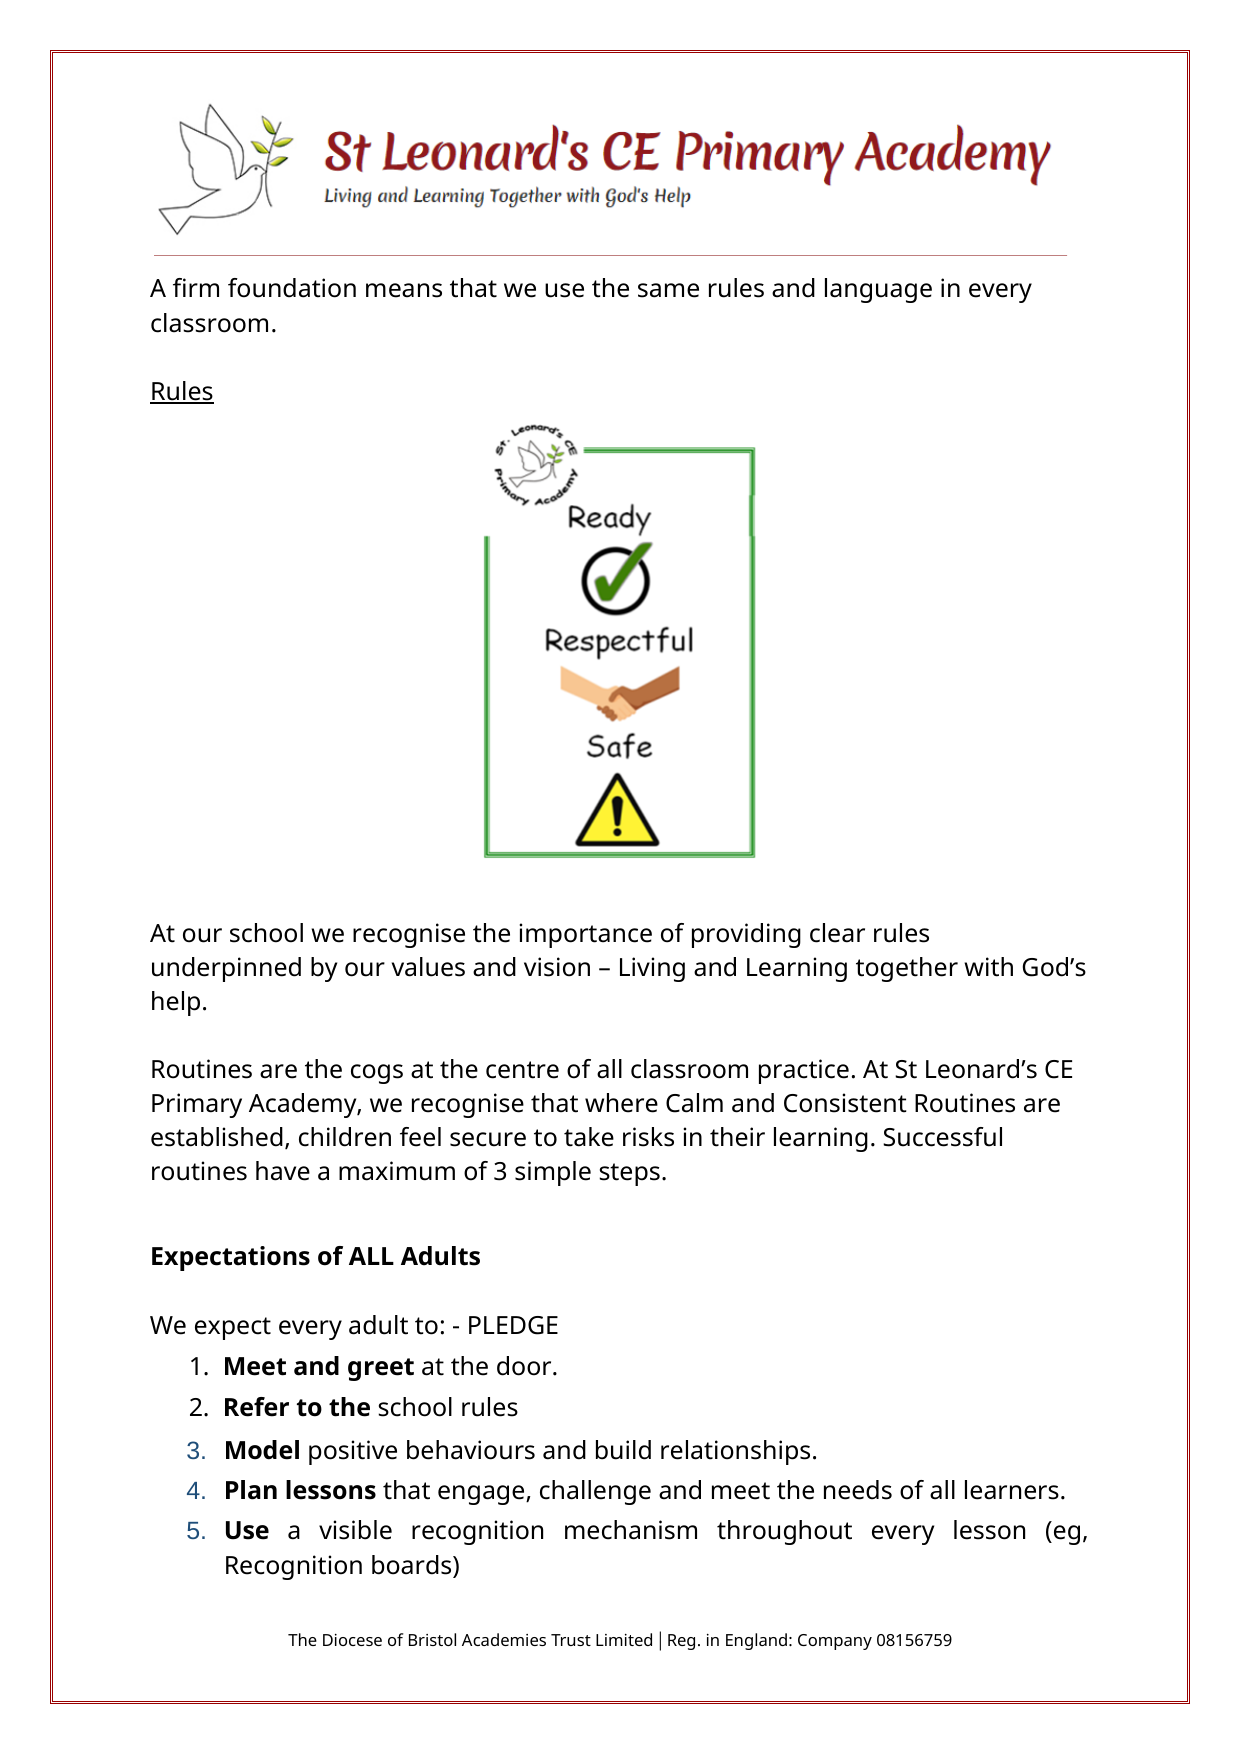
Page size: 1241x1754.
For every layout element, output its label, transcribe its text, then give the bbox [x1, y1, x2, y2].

picture [154, 91, 1068, 256]
text A firm foundation means that we use the same rules and language in every classroom. [150, 271, 1090, 339]
list Model positive behaviours and build relationships. [186, 1433, 1090, 1467]
text We expect every adult to: - PLEDGE [149, 1308, 1090, 1342]
subtitle 2. Refer to the school rules [188, 1390, 1090, 1424]
list Use a visible recognition mechanism throughout every lesson (eg, Recognition boards) [186, 1513, 1090, 1582]
list Plan lessons that engage, challenge and meet the needs of all learners. [186, 1473, 1090, 1507]
picture [440, 407, 800, 916]
text Rules [150, 373, 1090, 407]
text Routines are the cogs at the centre of all classroom practice. At St Leonard’s CE Primary Academy, we recognise that where Calm and Consistent Routines are established, children feel secure to take risks in their learning. Successful routines have a maximum of 3 simple steps. [150, 1052, 1090, 1188]
text At our school we recognise the importance of providing clear rules underpinned by our values and vision – Living and Learning together with God’s help. [150, 915, 1090, 1018]
text 1. Meet and greet at the door. [188, 1349, 1090, 1383]
subtitle Expectations of ALL Adults [150, 1239, 1090, 1273]
